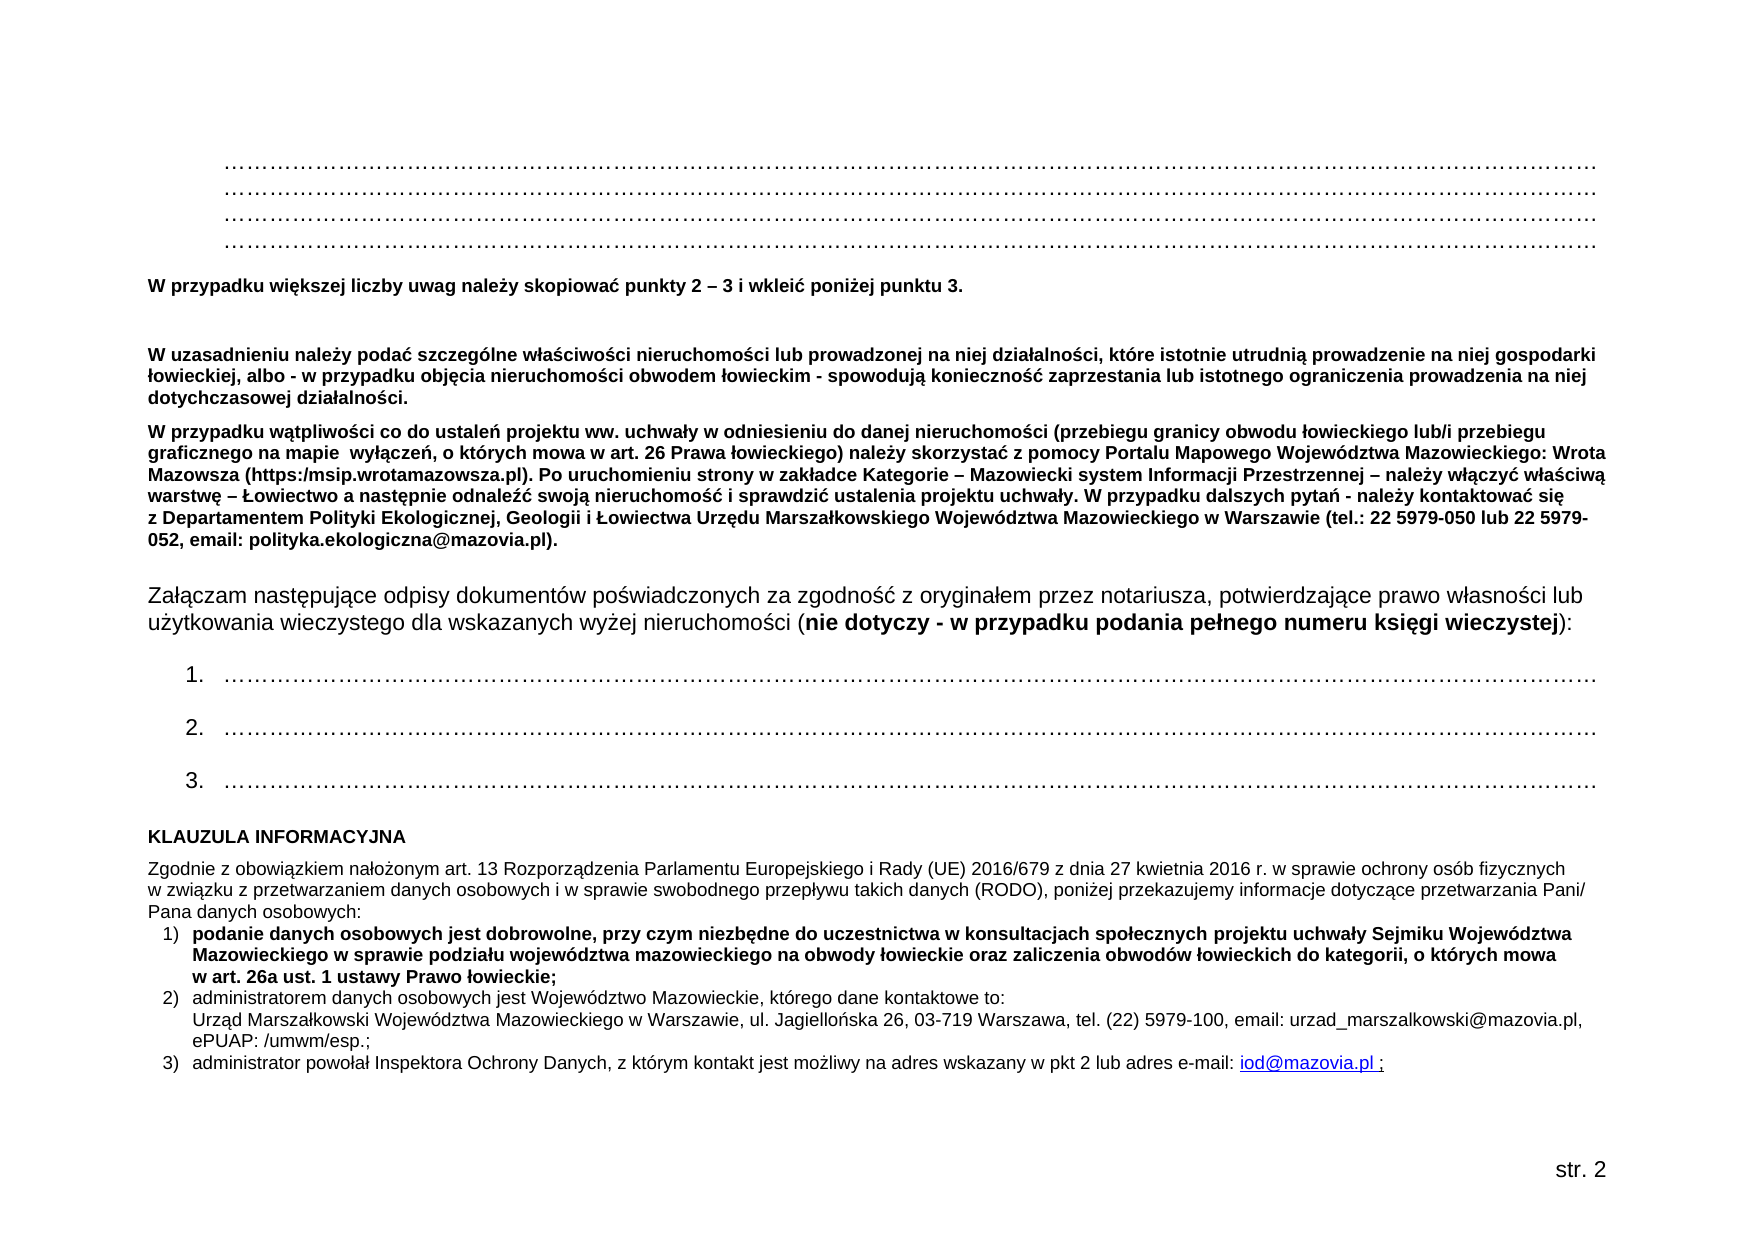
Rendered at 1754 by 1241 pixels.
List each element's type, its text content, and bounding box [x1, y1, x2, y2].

list administrator powołał Inspektora Ochrony Danych, z którym kontakt jest możliwy na adres wskazany w pkt 2 lub adres e-mail: iod@mazovia.pl ; [162, 1052, 1609, 1073]
list ……………………………………………………………………………………………………………………………………………………………………………………………………………………………………………………………………………………………………………………………… [223, 200, 1609, 253]
list administratorem danych osobowych jest Województwo Mazowieckie, którego dane kontaktowe to: Urząd Marszałkowski Województwa Mazowieckiego w Warszawie, ul. Jagiellońska 26, 03-719 Warszawa, tel. (22) 5979-100, email: urzad_marszalkowski@mazovia.pl, ePUAP: /umwm/esp.; [162, 987, 1609, 1052]
list ……………………………………………………………………………………………………………………………………………………………… [185, 661, 1609, 688]
text KLAUZULA INFORMACYJNA [148, 825, 1609, 847]
text W przypadku większej liczby uwag należy skopiować punkty 2 – 3 i wkleić poniżej punktu 3. [148, 275, 1609, 297]
text W przypadku wątpliwości co do ustaleń projektu ww. uchwały w odniesieniu do danej nieruchomości (przebiegu granicy obwodu łowieckiego lub/i przebiegu graficznego na mapie wyłączeń, o których mowa w art. 26 Prawa łowieckiego) należy skorzystać z pomocy Portalu Mapowego Województwa Mazowieckiego: Wrota Mazowsza (https:/msip.wrotamazowsza.pl). Po uruchomieniu strony w zakładce Kategorie – Mazowiecki system Informacji Przestrzennej – należy włączyć właściwą warstwę – Łowiectwo a następnie odnaleźć swoją nieruchomość i sprawdzić ustalenia projektu uchwały. W przypadku dalszych pytań - należy kontaktować się z Departamentem Polityki Ekologicznej, Geologii i Łowiectwa Urzędu Marszałkowskiego Województwa Mazowieckiego w Warszawie (tel.: 22 5979-050 lub 22 5979-052, email: polityka.ekologiczna@mazovia.pl). [148, 421, 1609, 550]
text W uzasadnieniu należy podać szczególne właściwości nieruchomości lub prowadzonej na niej działalności, które istotnie utrudnią prowadzenie na niej gospodarki łowieckiej, albo - w przypadku objęcia nieruchomości obwodem łowieckim - spowodują konieczność zaprzestania lub istotnego ograniczenia prowadzenia na niej dotychczasowej działalności. [148, 343, 1609, 408]
text Zgodnie z obowiązkiem nałożonym art. 13 Rozporządzenia Parlamentu Europejskiego i Rady (UE) 2016/679 z dnia 27 kwietnia 2016 r. w sprawie ochrony osób fizycznych w związku z przetwarzaniem danych osobowych i w sprawie swobodnego przepływu takich danych (RODO), poniżej przekazujemy informacje dotyczące przetwarzania Pani/ Pana danych osobowych: [148, 858, 1609, 922]
list ……………………………………………………………………………………………………………………………………………………………… [185, 767, 1609, 793]
list ……………………………………………………………………………………………………………………………………………………………… [185, 714, 1609, 740]
list podanie danych osobowych jest dobrowolne, przy czym niezbędne do uczestnictwa w konsultacjach społecznych projektu uchwały Sejmiku Województwa Mazowieckiego w sprawie podziału województwa mazowieckiego na obwody łowieckie oraz zaliczenia obwodów łowieckich do kategorii, o których mowa w art. 26a ust. 1 ustawy Prawo łowieckie; [162, 922, 1609, 987]
list ……………………………………………………………………………………………………………………………………………………………………………………………………………………………………………………………………………………………………………………………… [223, 148, 1609, 200]
text Załączam następujące odpisy dokumentów poświadczonych za zgodność z oryginałem przez notariusza, potwierdzające prawo własności lub użytkowania wieczystego dla wskazanych wyżej nieruchomości (nie dotyczy - w przypadku podania pełnego numeru księgi wieczystej): [148, 582, 1609, 635]
